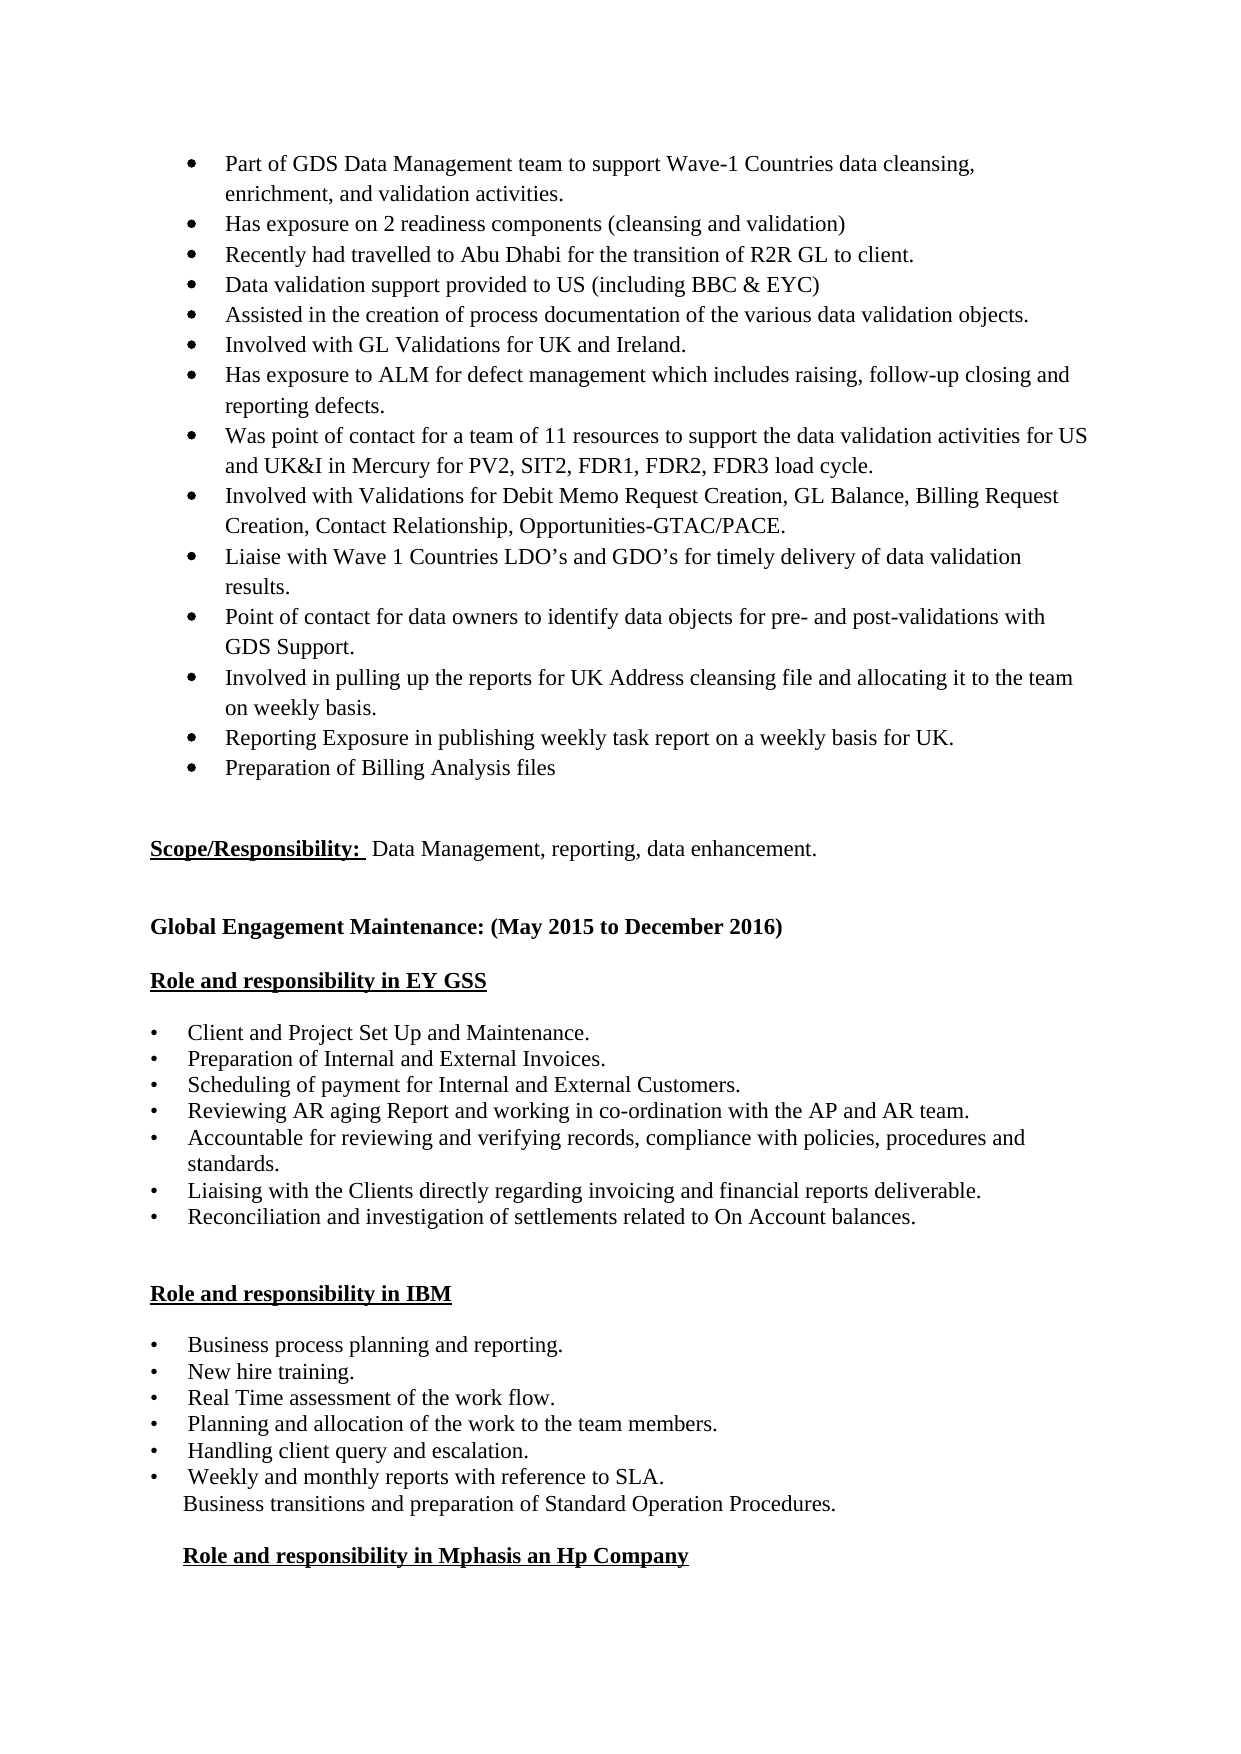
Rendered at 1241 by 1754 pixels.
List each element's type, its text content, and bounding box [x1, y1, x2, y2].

list Liaising with the Clients directly regarding invoicing and financial reports deliverable. [150, 1177, 1090, 1203]
text Business transitions and preparation of Standard Operation Procedures. Role and responsibility in Mphasis an Hp Company [183, 1489, 1090, 1569]
list Involved in pulling up the reports for UK Address cleansing file and allocating it to the team on weekly basis. [187, 663, 1090, 720]
list Reviewing AR aging Report and working in co-ordination with the AP and AR team. [150, 1098, 1090, 1124]
list Involved with GL Validations for UK and Ireland. [187, 331, 1090, 358]
list Scheduling of payment for Internal and External Customers. [150, 1071, 1090, 1098]
list Preparation of Internal and External Invoices. [150, 1045, 1090, 1071]
list Has exposure on 2 readiness components (cleansing and validation) [187, 210, 1090, 237]
list Reporting Exposure in publishing weekly task report on a weekly basis for UK. [187, 724, 1090, 750]
list Preparation of Billing Analysis files [187, 754, 1090, 781]
list Involved with Validations for Debit Memo Request Creation, GL Balance, Billing Request Creation, Contact Relationship, Opportunities-GTAC/PACE. [187, 482, 1090, 539]
list Client and Project Set Up and Maintenance. [150, 1018, 1090, 1045]
list Real Time assessment of the work flow. [150, 1384, 1090, 1411]
list Assisted in the creation of process documentation of the various data validation objects. [187, 301, 1090, 327]
text Scope/Responsibility: Data Management, reporting, data enhancement. [150, 835, 1090, 862]
text Global Engagement Maintenance: (May 2015 to December 2016) [150, 886, 1090, 939]
list Handling client query and escalation. [150, 1437, 1090, 1463]
list New hire training. [150, 1358, 1090, 1384]
list Planning and allocation of the work to the team members. [150, 1411, 1090, 1437]
list Point of contact for data owners to identify data objects for pre- and post-validations with GDS Support. [187, 603, 1090, 660]
text Role and responsibility in EY GSS [150, 967, 1090, 994]
list Part of GDS Data Management team to support Wave-1 Countries data cleansing, enrichment, and validation activities. [187, 150, 1090, 207]
list Accountable for reviewing and verifying records, compliance with policies, procedures and standards. [150, 1124, 1090, 1177]
list Data validation support provided to US (including BBC & EYC) [187, 271, 1090, 297]
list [150, 1463, 1090, 1489]
text Role and responsibility in IBM [150, 1280, 1090, 1307]
list Business process planning and reporting. [150, 1331, 1090, 1358]
list Reconciliation and investigation of settlements related to On Account balances. [150, 1203, 1090, 1229]
list Was point of contact for a team of 11 resources to support the data validation activities for US and UK&I in Mercury for PV2, SIT2, FDR1, FDR2, FDR3 load cycle. [187, 422, 1090, 478]
list Recently had travelled to Abu Dhabi for the transition of R2R GL to client. [187, 241, 1090, 267]
list Liaise with Wave 1 Countries LDO’s and GDO’s for timely delivery of data validation results. [187, 543, 1090, 599]
list Has exposure to ALM for defect management which includes raising, follow-up closing and reporting defects. [187, 361, 1090, 418]
